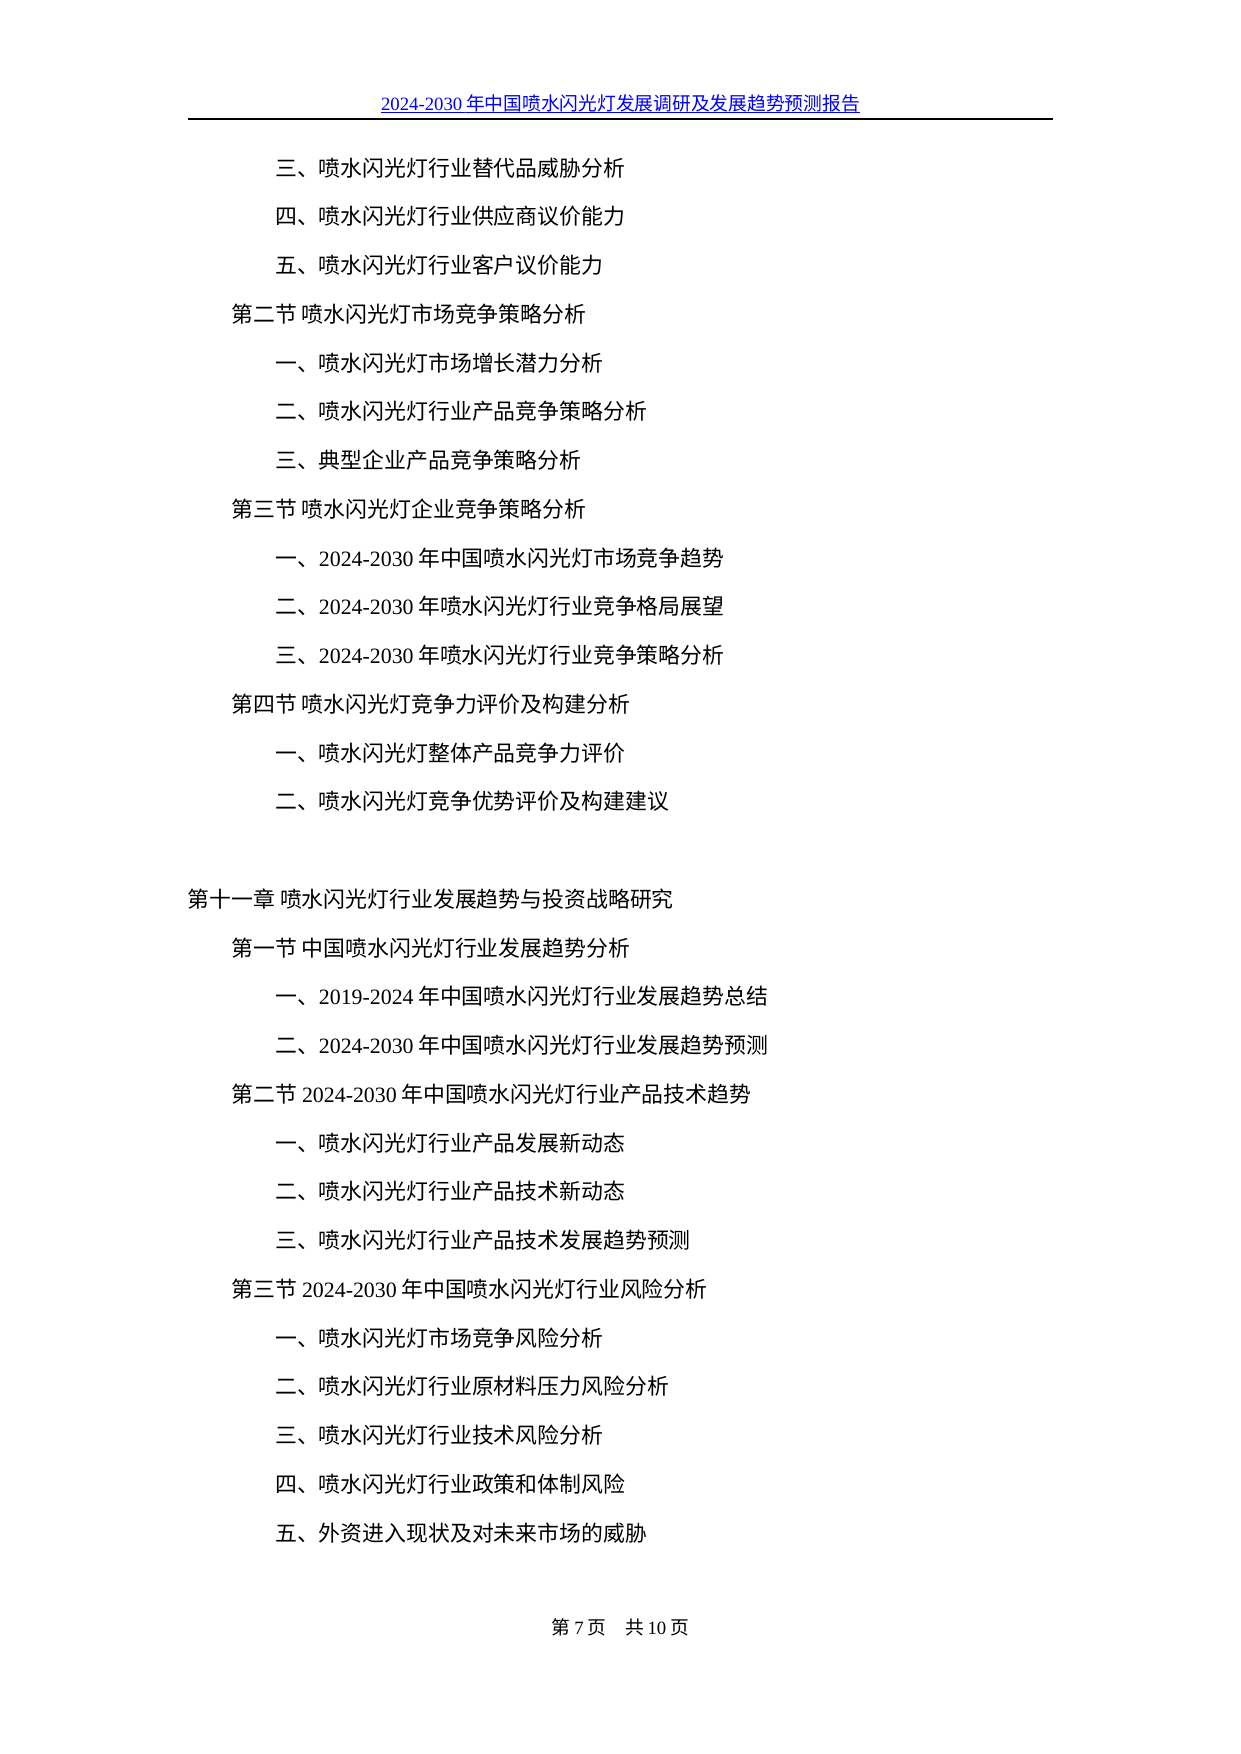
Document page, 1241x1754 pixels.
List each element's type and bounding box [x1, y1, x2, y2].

text [187, 150, 1053, 1548]
